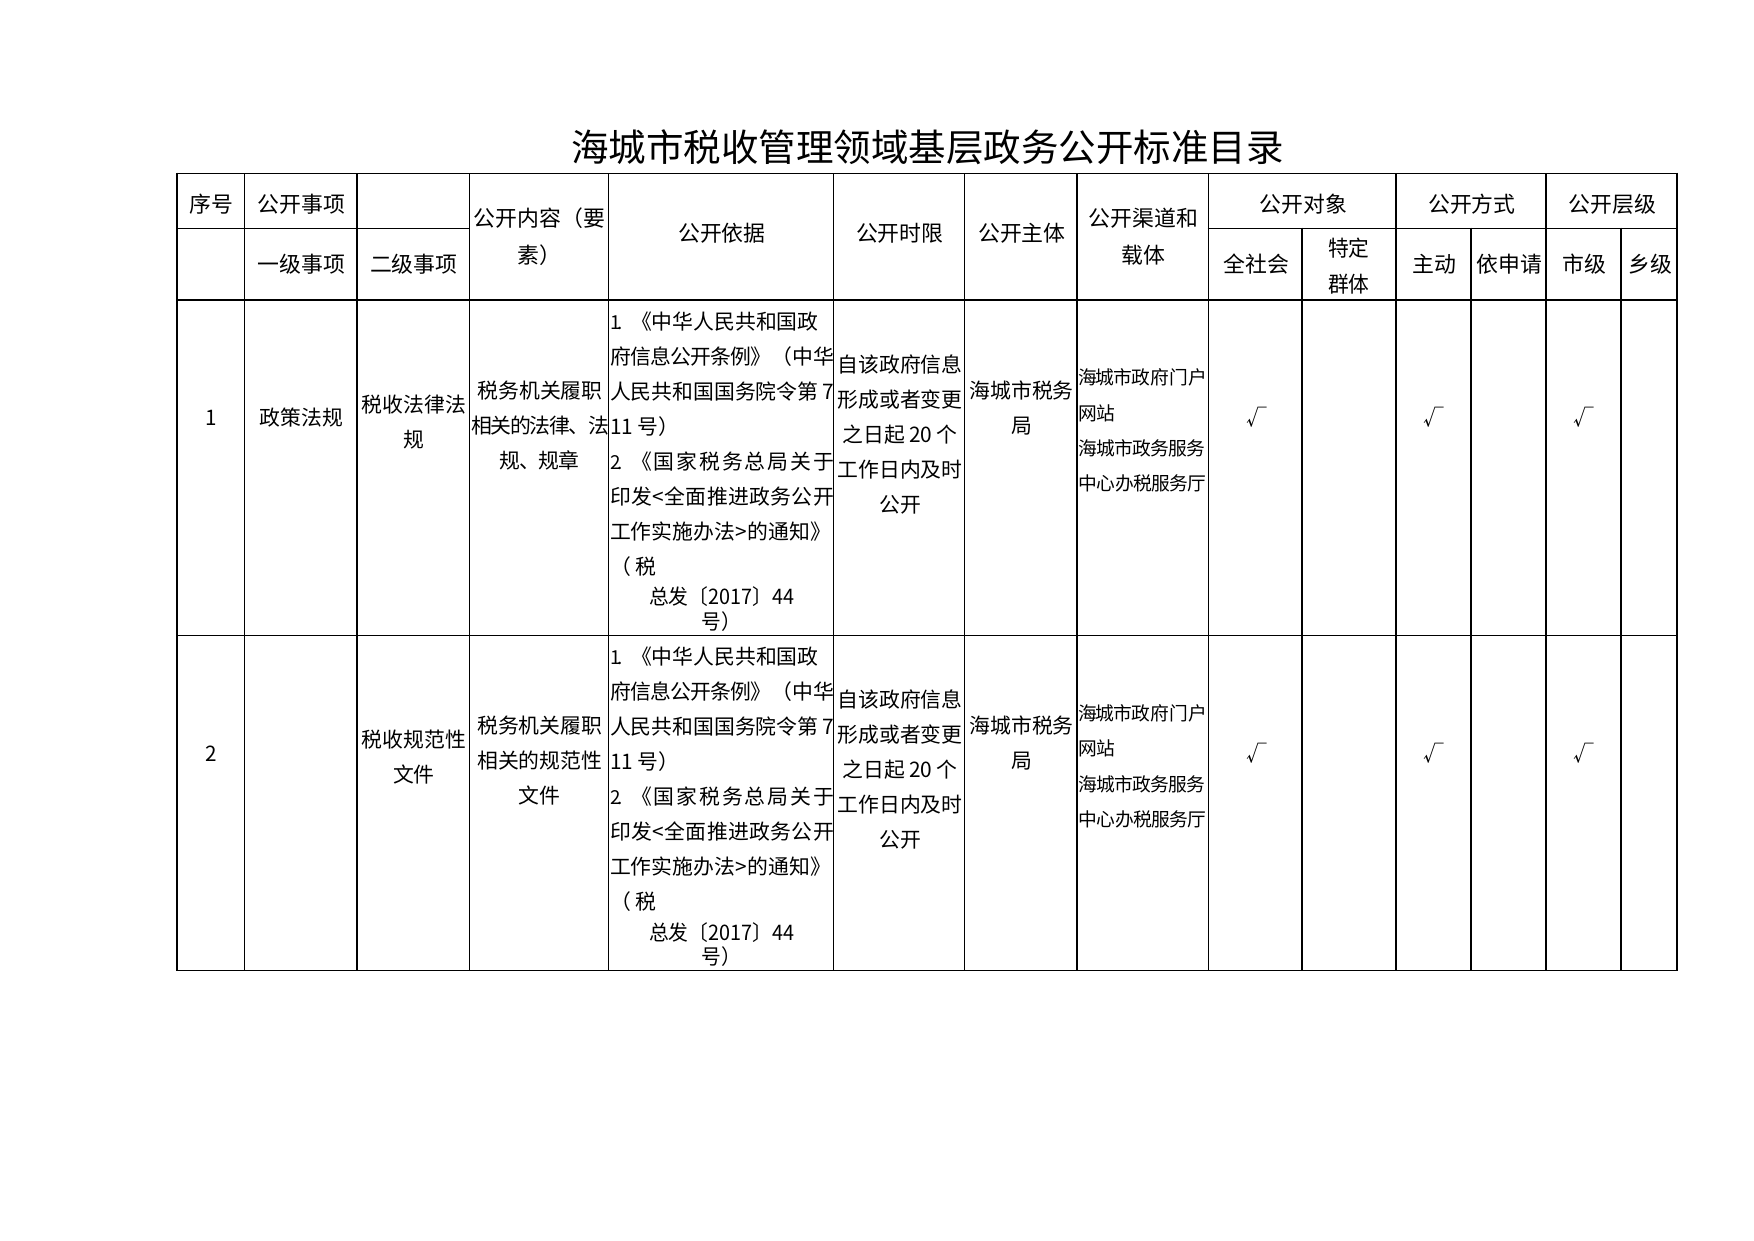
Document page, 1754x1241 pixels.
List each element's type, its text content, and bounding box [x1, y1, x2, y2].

table_cell [1303, 301, 1395, 634]
table_cell [1622, 301, 1676, 634]
table_cell 自该政府信息形成或者变更之日起20个工作日内及时公开 [834, 301, 964, 634]
text 海城市税收管理领域基层政务公开标准目录 [356, 118, 1498, 172]
table_cell [1472, 301, 1545, 634]
table_cell [1622, 636, 1676, 970]
table_header 公开内容（要素） [470, 174, 608, 299]
table_cell [1472, 636, 1545, 970]
table_header 公开时限 [834, 174, 964, 299]
table_cell √ [1397, 636, 1470, 970]
table_cell √ [1209, 301, 1301, 634]
table_cell 主动 [1397, 229, 1470, 299]
table_cell [1303, 636, 1395, 970]
table_cell 自该政府信息形成或者变更之日起20个工作日内及时公开 [834, 636, 964, 970]
table_header 公开依据 [609, 174, 833, 299]
table_header 公开层级 [1547, 174, 1676, 227]
table_cell 《中华人民共和国政府信息公开条例》（中华人民共和国国务院令第711号） 《国家税务总局关于印发<全面推进政务公开工作实施办法>的通知》（ 税 总发〔2017〕44号） [609, 301, 833, 634]
table_cell [245, 636, 356, 970]
table_cell 海城市税务局 [965, 636, 1076, 970]
table_cell √ [1547, 301, 1620, 634]
table_header [358, 174, 469, 227]
table_cell 海城市政府门户网站 海城市政务服务中心办税服务厅 [1078, 301, 1208, 634]
table_cell √ [1209, 636, 1301, 970]
table_cell 依申请 [1472, 229, 1545, 299]
table_header 公开主体 [965, 174, 1076, 299]
table_cell 税务机关履职相关的法律、法规、规章 [470, 301, 608, 634]
table_cell 税收法律法规 [358, 301, 469, 634]
table_cell 二级事项 [358, 229, 469, 299]
table_cell 税务机关履职相关的规范性文件 [470, 636, 608, 970]
table_cell 2 [178, 636, 244, 970]
table_cell 政策法规 [245, 301, 356, 634]
table_cell √ [1397, 301, 1470, 634]
table_cell 海城市税务局 [965, 301, 1076, 634]
table_cell 市级 [1547, 229, 1620, 299]
table_header 公开渠道和载体 [1078, 174, 1208, 299]
table_cell [178, 229, 244, 299]
table_cell 全社会 [1209, 229, 1301, 299]
table_cell 税收规范性文件 [358, 636, 469, 970]
table_cell 特定 群体 [1303, 229, 1395, 299]
table_cell 1 [178, 301, 244, 634]
table_cell 乡级 [1622, 229, 1676, 299]
table_cell 海城市政府门户网站 海城市政务服务中心办税服务厅 [1078, 636, 1208, 970]
table_cell √ [1547, 636, 1620, 970]
table_header 公开事项 [245, 174, 356, 227]
table_header 序号 [178, 174, 244, 227]
table_header 公开对象 [1209, 174, 1395, 227]
table_cell 《中华人民共和国政府信息公开条例》（中华人民共和国国务院令第711号） 《国家税务总局关于印发<全面推进政务公开工作实施办法>的通知》（ 税 总发〔2017〕44号） [609, 636, 833, 970]
table_cell 一级事项 [245, 229, 356, 299]
table_header 公开方式 [1397, 174, 1545, 227]
